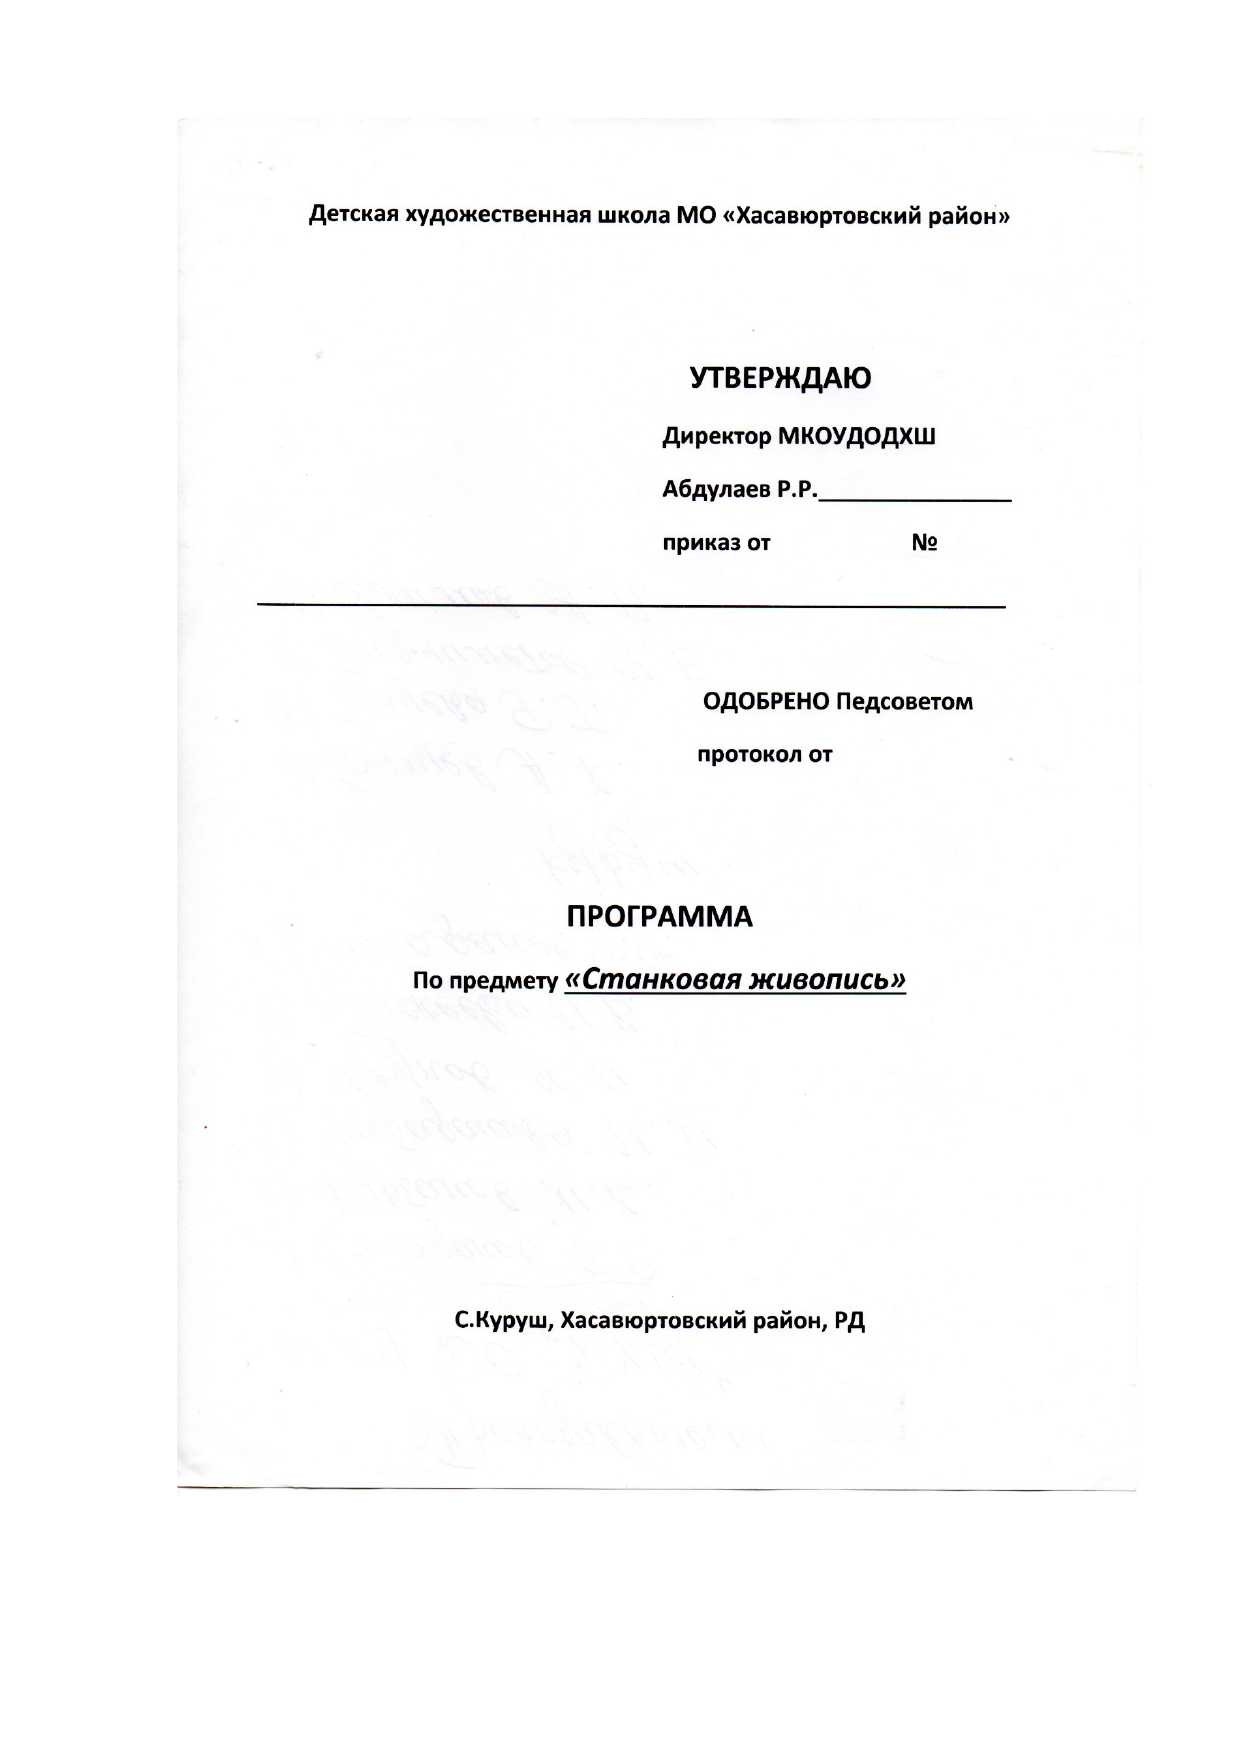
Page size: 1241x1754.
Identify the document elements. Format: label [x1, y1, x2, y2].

picture [177, 118, 1151, 1494]
